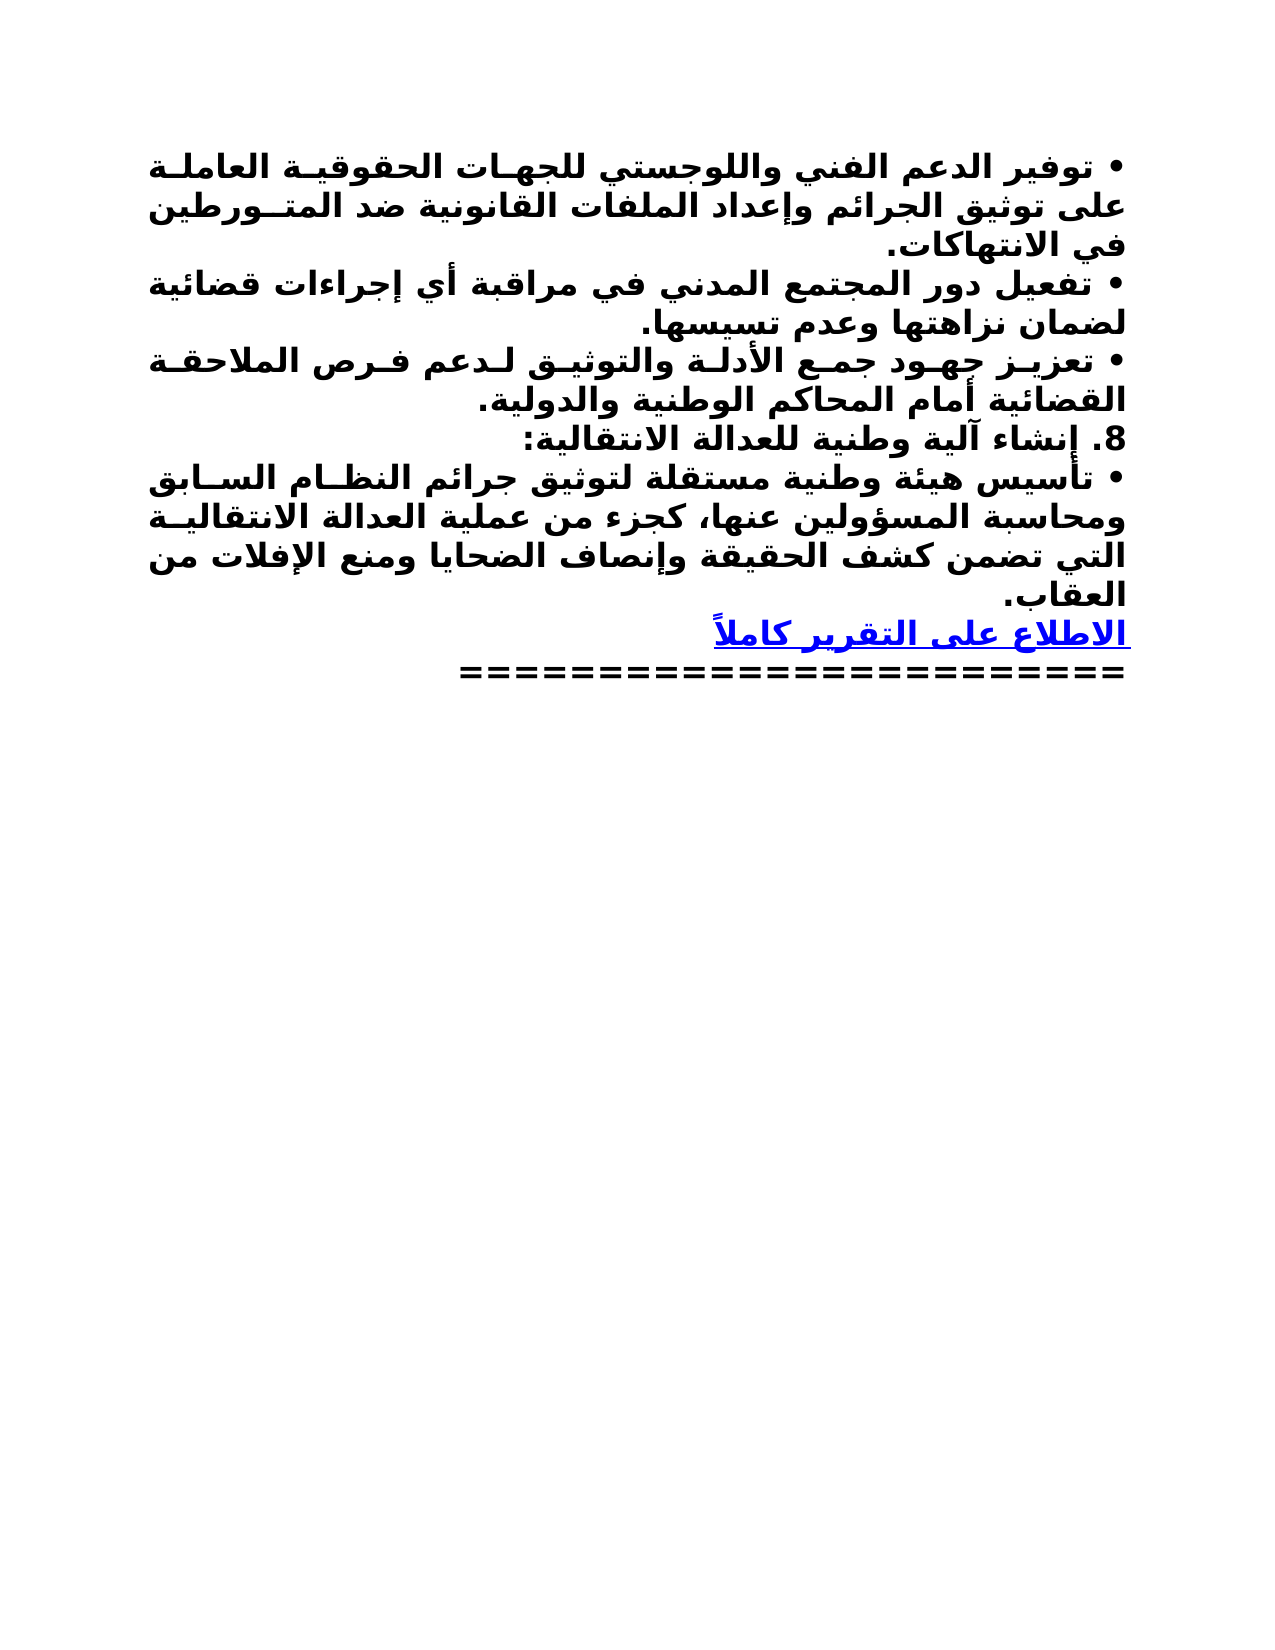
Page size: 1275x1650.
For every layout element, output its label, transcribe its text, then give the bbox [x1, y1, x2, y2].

text • تعزيز جهود جمع الأدلة والتوثيق لدعم فرص الملاحقة القضائية أمام المحاكم الوطنية والدولية. [148, 342, 1127, 420]
text 8. إنشاء آلية وطنية للعدالة الانتقالية: [148, 420, 1127, 458]
text • تأسيس هيئة وطنية مستقلة لتوثيق جرائم النظام السابق ومحاسبة المسؤولين عنها، كجزء من عملية العدالة الانتقالية التي تضمن كشف الحقيقة وإنصاف الضحايا ومنع الإفلات من العقاب. [148, 458, 1127, 614]
text • توفير الدعم الفني واللوجستي للجهات الحقوقية العاملة على توثيق الجرائم وإعداد الملفات القانونية ضد المتورطين في الانتهاكات. [148, 148, 1127, 264]
text ======================== [148, 653, 1127, 692]
text • تفعيل دور المجتمع المدني في مراقبة أي إجراءات قضائية لضمان نزاهتها وعدم تسيسها. [148, 264, 1127, 342]
text الاطلاع على التقرير كاملاً [148, 614, 1127, 653]
